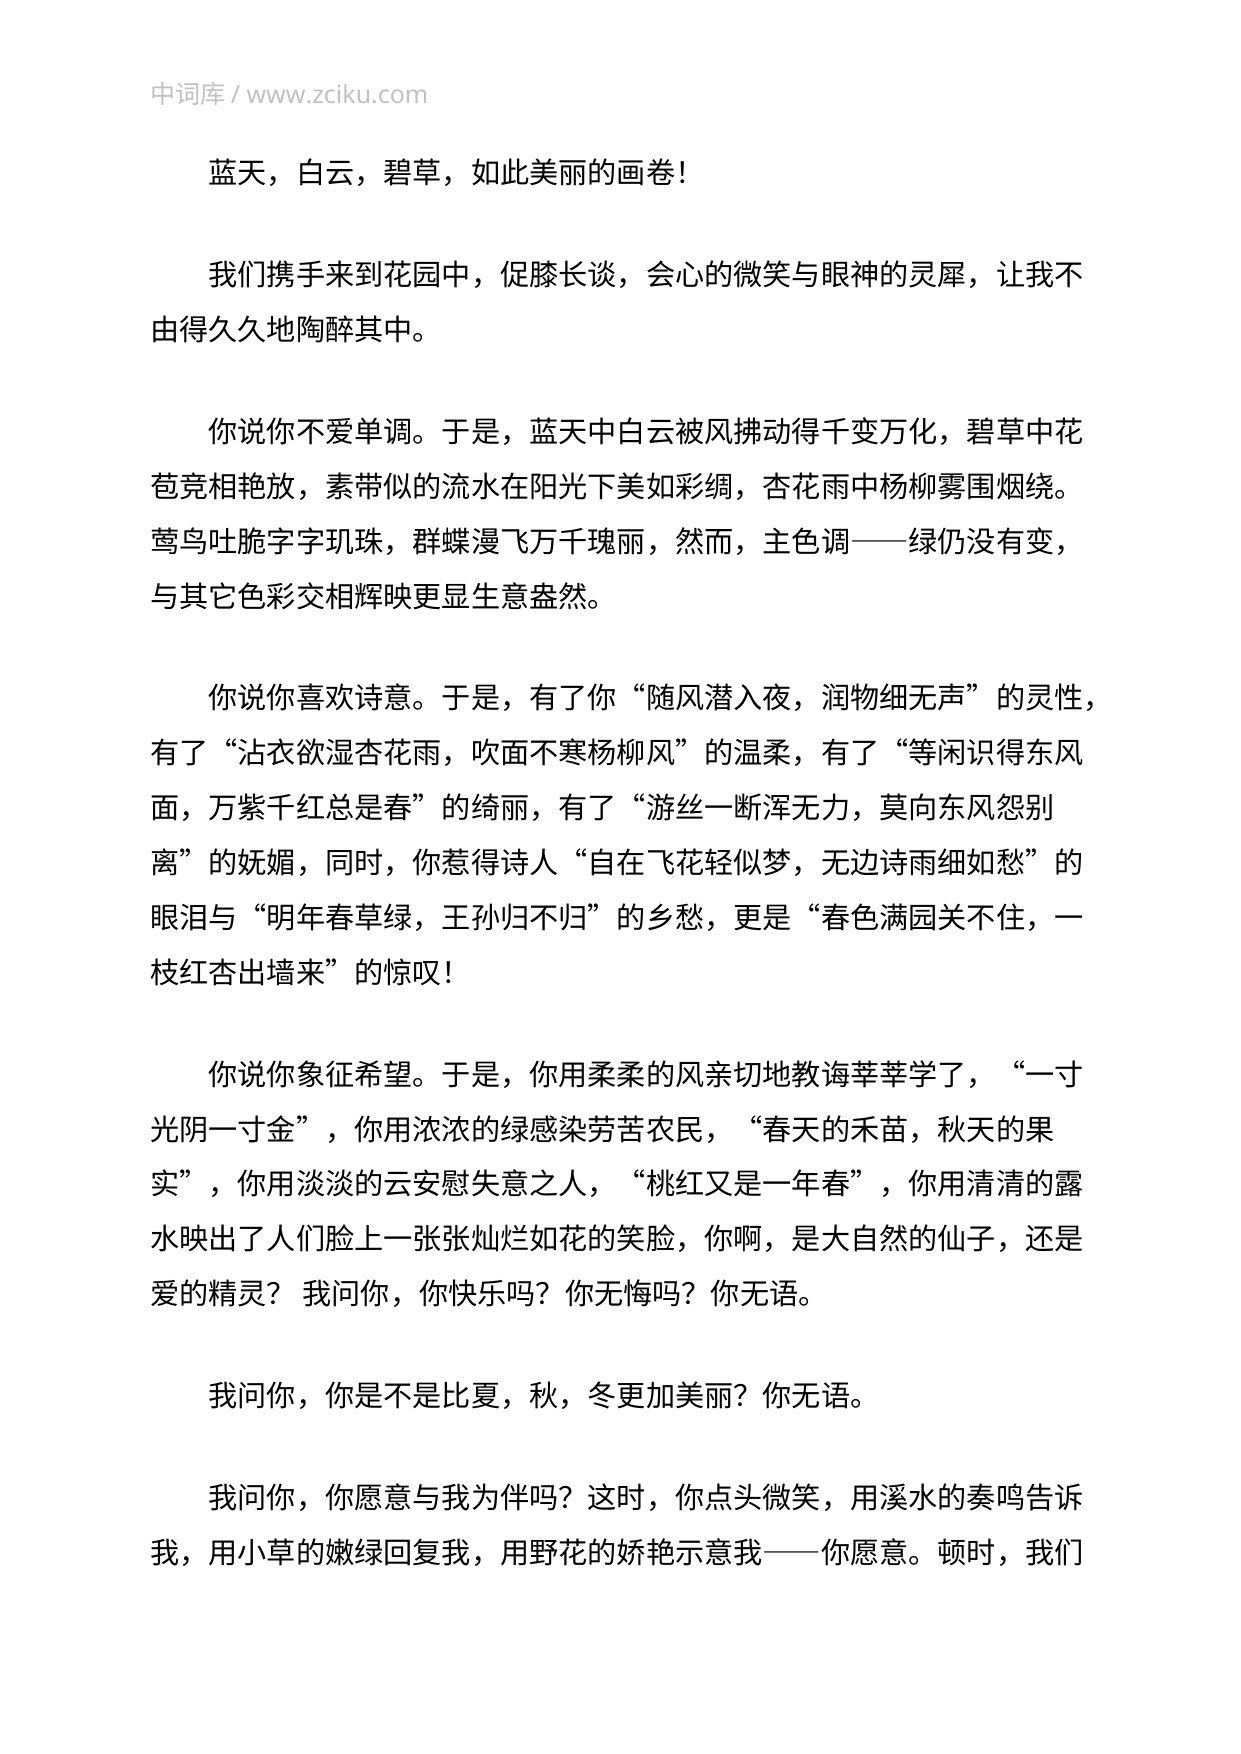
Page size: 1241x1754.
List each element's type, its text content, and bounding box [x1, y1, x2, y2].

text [150, 1474, 1090, 1571]
text 蓝天，白云，碧草，如此美丽的画卷！ [150, 150, 1090, 192]
text 你说你不爱单调。于是，蓝天中白云被风拂动得千变万化，碧草中花苞竞相艳放，素带似的流水在阳光下美如彩绸，杏花雨中杨柳雾围烟绕。莺鸟吐脆字字玑珠，群蝶漫飞万千瑰丽，然而，主色调——绿仍没有变，与其它色彩交相辉映更显生意盎然。 [150, 408, 1090, 615]
text 你说你喜欢诗意。于是，有了你“随风潜入夜，润物细无声”的灵性，有了“沾衣欲湿杏花雨，吹面不寒杨柳风”的温柔，有了“等闲识得东风面，万紫千红总是春”的绮丽，有了“游丝一断浑无力，莫向东风怨别离”的妩媚，同时，你惹得诗人“自在飞花轻似梦，无边诗雨细如愁”的眼泪与“明年春草绿，王孙归不归”的乡愁，更是“春色满园关不住，一枝红杏出墙来”的惊叹！ [150, 675, 1090, 992]
text 你说你象征希望。于是，你用柔柔的风亲切地教诲莘莘学了，“一寸光阴一寸金”，你用浓浓的绿感染劳苦农民，“春天的禾苗，秋天的果实”，你用淡淡的云安慰失意之人，“桃红又是一年春”，你用清清的露水映出了人们脸上一张张灿烂如花的笑脸，你啊，是大自然的仙子，还是爱的精灵？ 我问你，你快乐吗？你无悔吗？你无语。 [150, 1051, 1090, 1313]
text 我们携手来到花园中，促膝长谈，会心的微笑与眼神的灵犀，让我不由得久久地陶醉其中。 [150, 252, 1090, 349]
text 我问你，你是不是比夏，秋，冬更加美丽？你无语。 [150, 1372, 1090, 1415]
